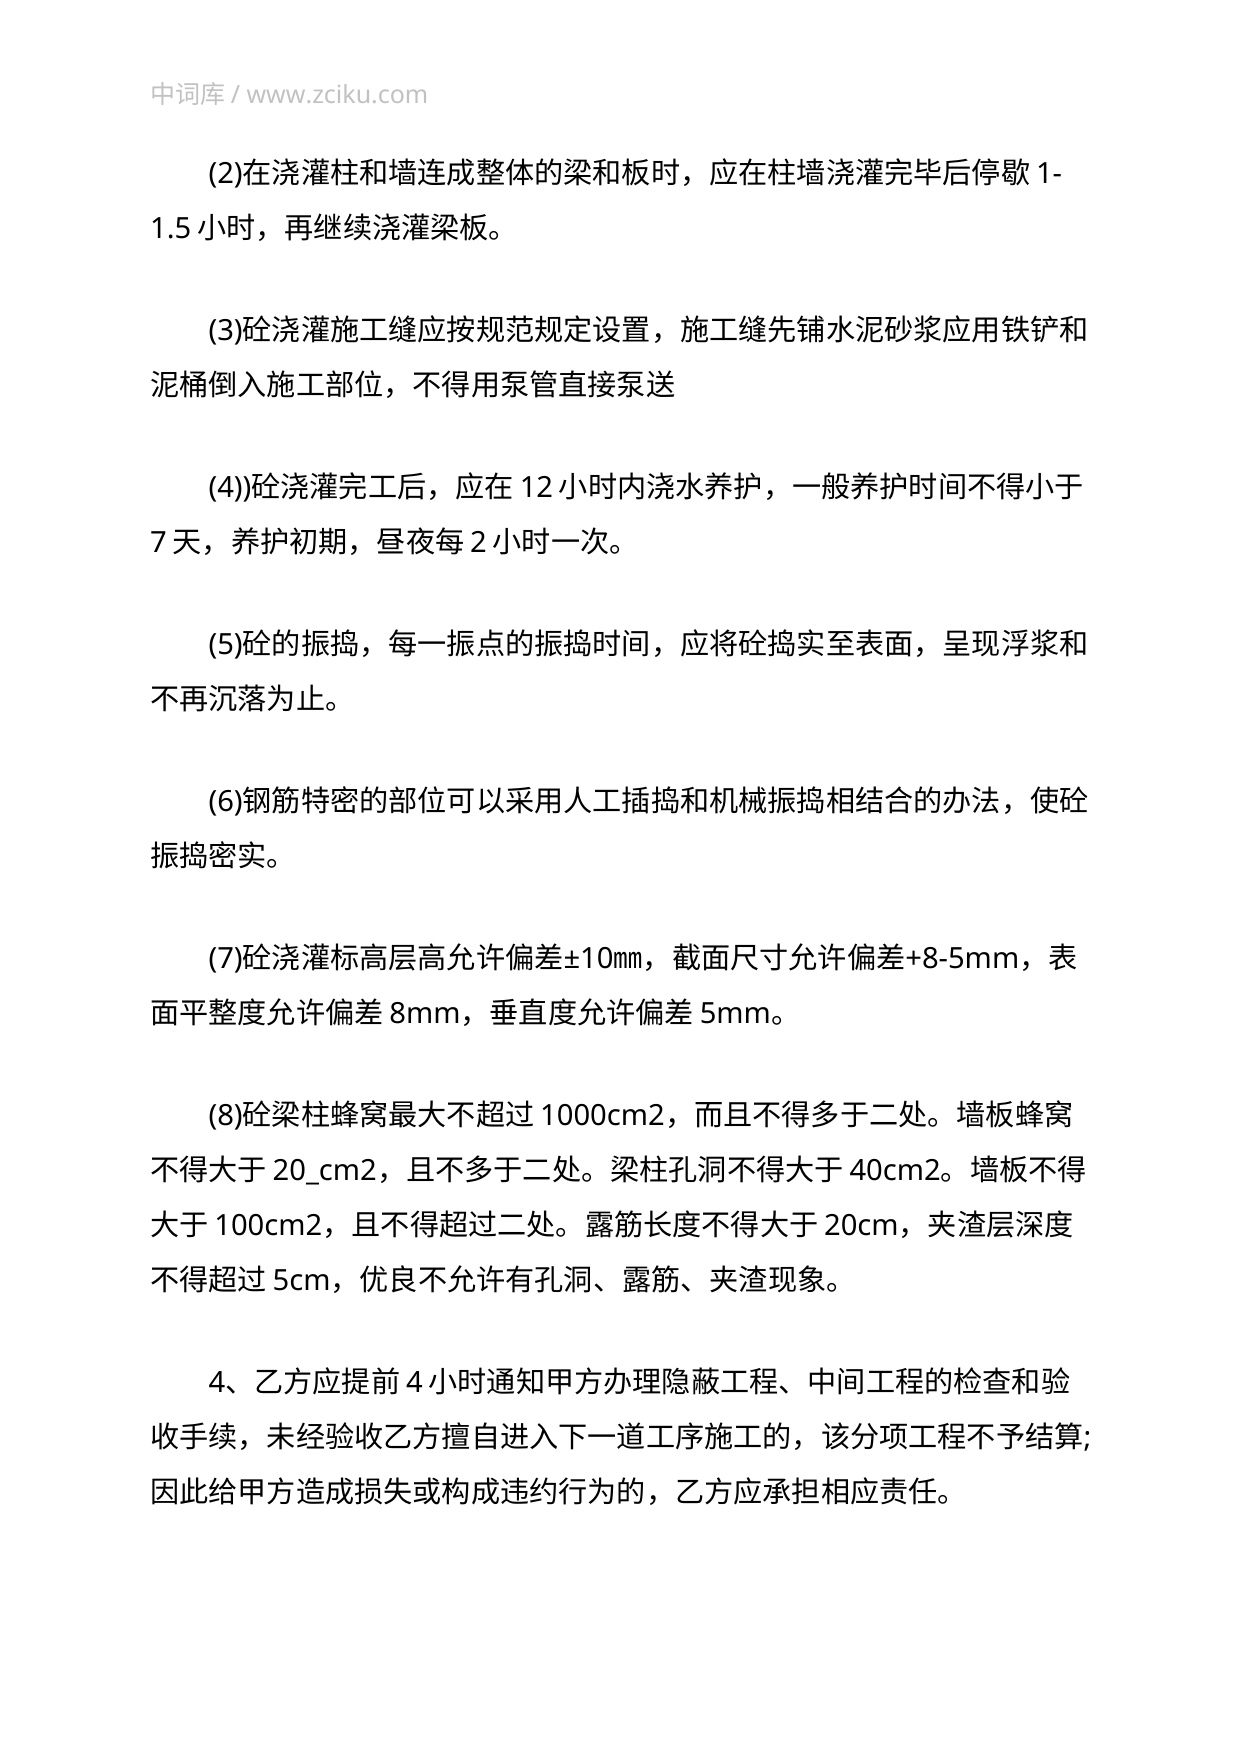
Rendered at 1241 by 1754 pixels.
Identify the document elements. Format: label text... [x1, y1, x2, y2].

text (4))砼浇灌完工后，应在12小时内浇水养护，一般养护时间不得小于7天，养护初期，昼夜每2小时一次。 [150, 464, 1090, 561]
text (7)砼浇灌标高层高允许偏差±10㎜，截面尺寸允许偏差+8-5mm，表面平整度允许偏差8mm，垂直度允许偏差5mm。 [150, 934, 1090, 1032]
text (6)钢筋特密的部位可以采用人工插捣和机械振捣相结合的办法，使砼振捣密实。 [150, 777, 1090, 875]
text (2)在浇灌柱和墙连成整体的梁和板时，应在柱墙浇灌完毕后停歇1-1.5小时，再继续浇灌梁板。 [150, 150, 1090, 247]
text (8)砼梁柱蜂窝最大不超过1000cm2，而且不得多于二处。墙板蜂窝不得大于20_cm2，且不多于二处。梁柱孔洞不得大于40cm2。墙板不得大于100cm2，且不得超过二处。露筋长度不得大于20cm，夹渣层深度不得超过5cm，优良不允许有孔洞、露筋、夹渣现象。 [150, 1091, 1090, 1299]
text (5)砼的振捣，每一振点的振捣时间，应将砼捣实至表面，呈现浮浆和不再沉落为止。 [150, 621, 1090, 718]
text (3)砼浇灌施工缝应按规范规定设置，施工缝先铺水泥砂浆应用铁铲和泥桶倒入施工部位，不得用泵管直接泵送 [150, 307, 1090, 404]
text 4、乙方应提前4小时通知甲方办理隐蔽工程、中间工程的检查和验收手续，未经验收乙方擅自进入下一道工序施工的，该分项工程不予结算;因此给甲方造成损失或构成违约行为的，乙方应承担相应责任。 [150, 1358, 1090, 1511]
